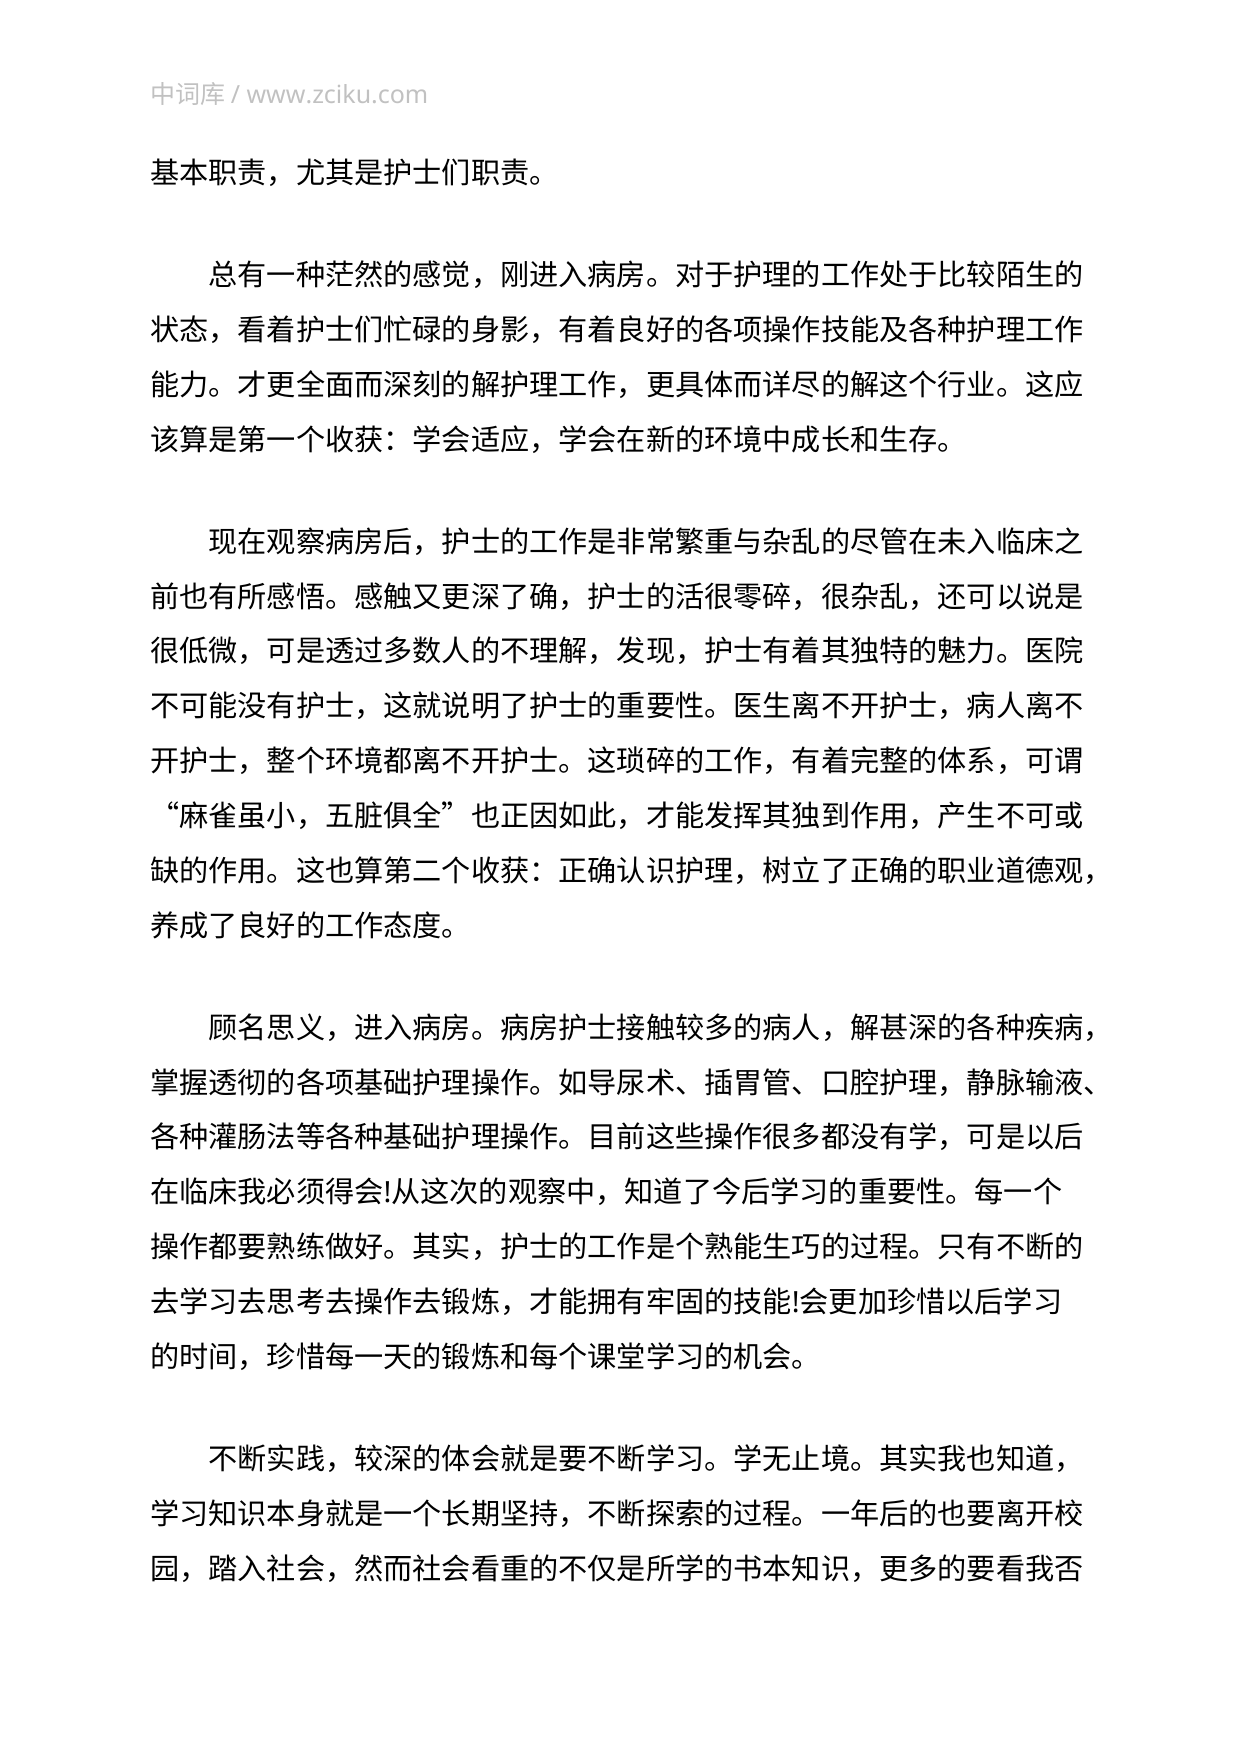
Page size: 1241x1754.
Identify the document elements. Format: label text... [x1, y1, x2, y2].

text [150, 1436, 1090, 1588]
text 现在观察病房后，护士的工作是非常繁重与杂乱的尽管在未入临床之前也有所感悟。感触又更深了确，护士的活很零碎，很杂乱，还可以说是很低微，可是透过多数人的不理解，发现，护士有着其独特的魅力。医院不可能没有护士，这就说明了护士的重要性。医生离不开护士，病人离不开护士，整个环境都离不开护士。这琐碎的工作，有着完整的体系，可谓“麻雀虽小，五脏俱全”也正因如此，才能发挥其独到作用，产生不可或缺的作用。这也算第二个收获：正确认识护理，树立了正确的职业道德观，养成了良好的工作态度。 [150, 518, 1090, 945]
text 顾名思义，进入病房。病房护士接触较多的病人，解甚深的各种疾病，掌握透彻的各项基础护理操作。如导尿术、插胃管、口腔护理，静脉输液、各种灌肠法等各种基础护理操作。目前这些操作很多都没有学，可是以后在临床我必须得会!从这次的观察中，知道了今后学习的重要性。每一个操作都要熟练做好。其实，护士的工作是个熟能生巧的过程。只有不断的去学习去思考去操作去锻炼，才能拥有牢固的技能!会更加珍惜以后学习的时间，珍惜每一天的锻炼和每个课堂学习的机会。 [150, 1004, 1090, 1376]
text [150, 150, 1090, 192]
text 总有一种茫然的感觉，刚进入病房。对于护理的工作处于比较陌生的状态，看着护士们忙碌的身影，有着良好的各项操作技能及各种护理工作能力。才更全面而深刻的解护理工作，更具体而详尽的解这个行业。这应该算是第一个收获：学会适应，学会在新的环境中成长和生存。 [150, 252, 1090, 459]
